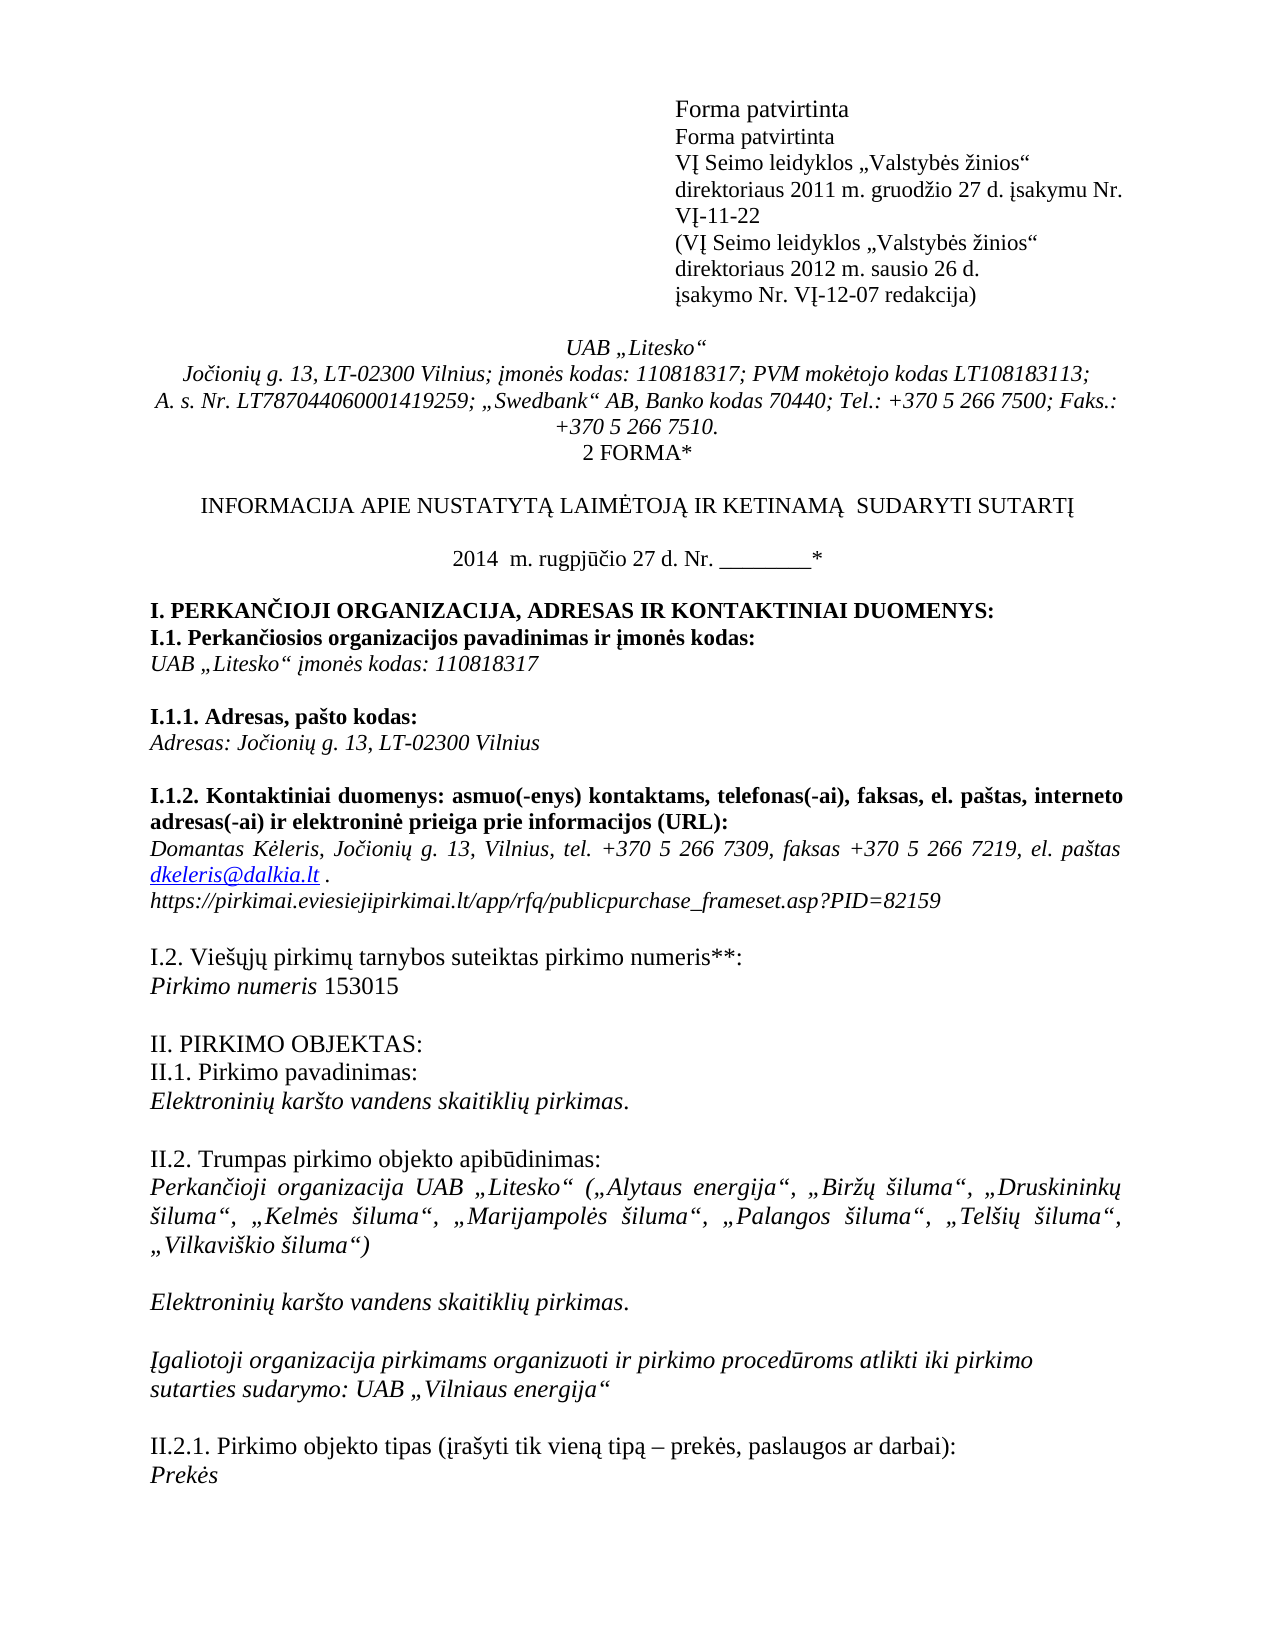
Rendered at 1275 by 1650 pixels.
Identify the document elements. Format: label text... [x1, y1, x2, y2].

text 2014 m. rugpjūčio 27 d. Nr. ________* [150, 545, 1125, 571]
text I. PERKANČIOJI ORGANIZACIJA, ADRESAS IR KONTAKTINIAI DUOMENYS: [150, 597, 1125, 624]
text I.1. Perkančiosios organizacijos pavadinimas ir įmonės kodas: [150, 624, 1125, 650]
text Forma patvirtinta [675, 123, 1125, 149]
text A. s. Nr. LT787044060001419259; „Swedbank“ AB, Banko kodas 70440; Tel.: +370 5 266 7500; Faks.: +370 5 266 7510. [150, 387, 1125, 439]
text I.1.2. Kontaktiniai duomenys: asmuo(-enys) kontaktams, telefonas(-ai), faksas, el. paštas, interneto adresas(-ai) ir elektroninė prieiga prie informacijos (URL): [150, 782, 1125, 835]
text I.1.1. Adresas, pašto kodas: [150, 703, 1125, 729]
text VĮ Seimo leidyklos „Valstybės žinios“ [675, 149, 1125, 176]
text Pirkimo numeris 153015 [150, 971, 1125, 1000]
text INFORMACIJA APIE NUSTATYTĄ LAIMĖTOJĄ IR KETINAMĄ SUDARYTI SUTARTĮ [150, 492, 1125, 518]
text I.2. Viešųjų pirkimų tarnybos suteiktas pirkimo numeris**: [150, 942, 1125, 971]
text 2 FORMA* [150, 439, 1125, 466]
text Jočionių g. 13, LT-02300 Vilnius; įmonės kodas: 110818317; PVM mokėtojo kodas LT108183113; [150, 360, 1125, 387]
text (VĮ Seimo leidyklos „Valstybės žinios“ [675, 228, 1125, 255]
text https://pirkimai.eviesiejipirkimai.lt/app/rfq/publicpurchase_frameset.asp?PID=82159 [150, 887, 1125, 914]
text UAB „Litesko“ [150, 334, 1125, 360]
text Forma patvirtinta [675, 94, 1125, 123]
text direktoriaus 2011 m. gruodžio 27 d. įsakymu Nr. VĮ-11-22 [675, 176, 1125, 228]
text Elektroninių karšto vandens skaitiklių pirkimas. [150, 1287, 1125, 1316]
text Įgaliotoji organizacija pirkimams organizuoti ir pirkimo procedūroms atlikti iki pirkimo sutarties sudarymo: UAB „Vilniaus energija“ [150, 1345, 1125, 1402]
text Perkančioji organizacija UAB „Litesko“ („Alytaus energija“, „Biržų šiluma“, „Druskininkų šiluma“, „Kelmės šiluma“, „Marijampolės šiluma“, „Palangos šiluma“, „Telšių šiluma“, „Vilkaviškio šiluma“) [150, 1172, 1125, 1259]
text II.1. Pirkimo pavadinimas: [150, 1057, 1125, 1086]
text Adresas: Jočionių g. 13, LT-02300 Vilnius [150, 729, 1125, 756]
text Elektroninių karšto vandens skaitiklių pirkimas. [150, 1086, 1125, 1115]
text II.2.1. Pirkimo objekto tipas (įrašyti tik vieną tipą – prekės, paslaugos ar darbai): [150, 1431, 1125, 1460]
text Domantas Kėleris, Jočionių g. 13, Vilnius, tel. +370 5 266 7309, faksas +370 5 266 7219, el. paštas dkeleris@dalkia.lt . [150, 835, 1125, 887]
text UAB „Litesko“ įmonės kodas: 110818317 [150, 650, 1125, 677]
text Prekės [150, 1460, 1125, 1489]
text II.2. Trumpas pirkimo objekto apibūdinimas: [150, 1144, 1125, 1172]
text direktoriaus 2012 m. sausio 26 d. įsakymo Nr. VĮ-12-07 redakcija) [675, 255, 1125, 308]
text II. PIRKIMO OBJEKTAS: [150, 1029, 1125, 1057]
